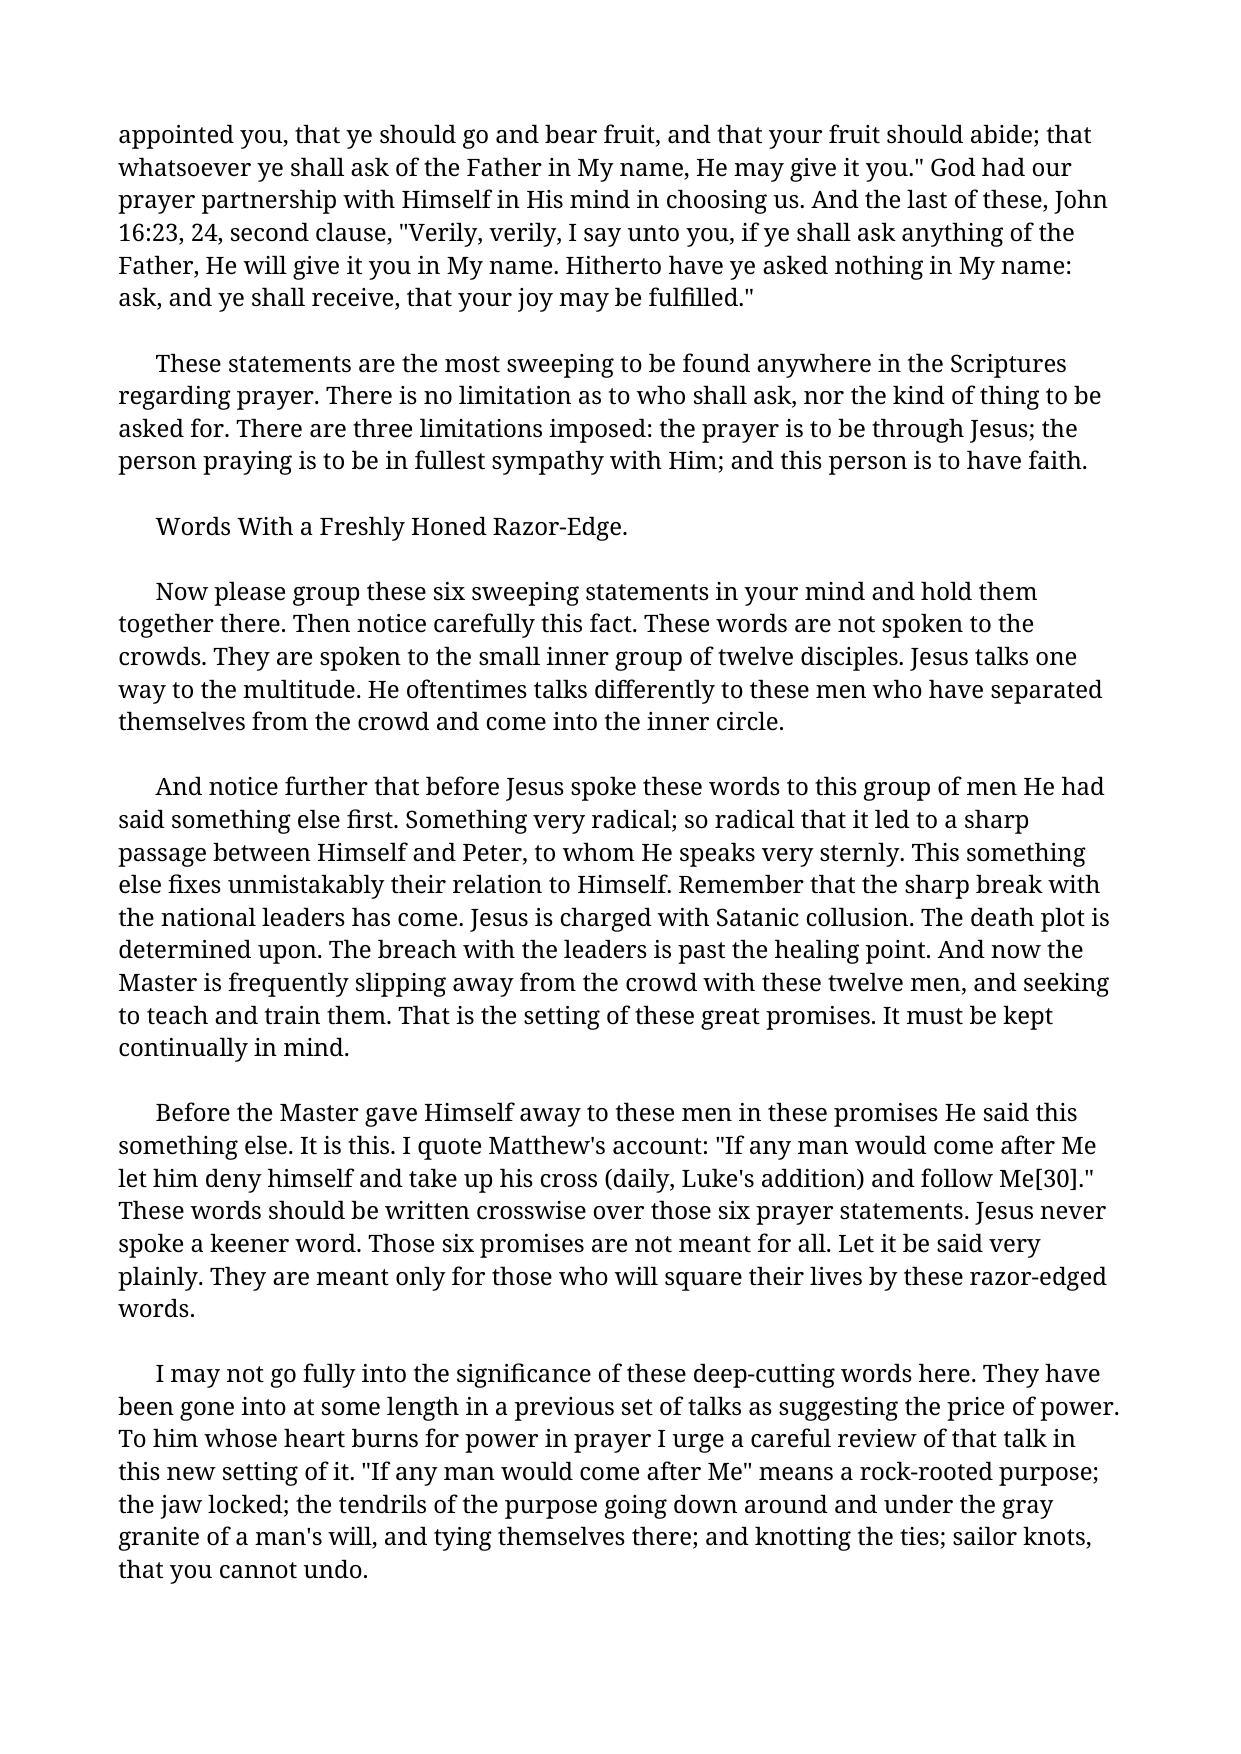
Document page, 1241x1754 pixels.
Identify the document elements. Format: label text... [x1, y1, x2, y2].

text And notice further that before Jesus spoke these words to this group of men He had said something else first. Something very radical; so radical that it led to a sharp passage between Himself and Peter, to whom He speaks very sternly. This something else fixes unmistakably their relation to Himself. Remember that the sharp break with the national leaders has come. Jesus is charged with Satanic collusion. The death plot is determined upon. The breach with the leaders is past the healing point. And now the Master is frequently slipping away from the crowd with these twelve men, and seeking to teach and train them. That is the setting of these great promises. It must be kept continually in mind. [118, 770, 1122, 1064]
text Words With a Freshly Honed Razor-Edge. [118, 509, 1122, 542]
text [118, 118, 1122, 314]
text Now please group these six sweeping statements in your mind and hold them together there. Then notice carefully this fact. These words are not spoken to the crowds. They are spoken to the small inner group of twelve disciples. Jesus talks one way to the multitude. He oftentimes talks differently to these men who have separated themselves from the crowd and come into the inner circle. [118, 574, 1122, 738]
text Before the Master gave Himself away to these men in these promises He said this something else. It is this. I quote Matthew's account: "If any man would come after Me let him deny himself and take up his cross (daily, Luke's addition) and follow Me[30]." These words should be written crosswise over those six prayer statements. Jesus never spoke a keener word. Those six promises are not meant for all. Let it be said very plainly. They are meant only for those who will square their lives by these razor-edged words. [118, 1096, 1122, 1324]
text These statements are the most sweeping to be found anywhere in the Scriptures regarding prayer. There is no limitation as to who shall ask, nor the kind of thing to be asked for. There are three limitations imposed: the prayer is to be through Jesus; the person praying is to be in fullest sympathy with Him; and this person is to have faith. [118, 346, 1122, 477]
text I may not go fully into the significance of these deep-cutting words here. They have been gone into at some length in a previous set of talks as suggesting the price of power. To him whose heart burns for power in prayer I urge a careful review of that talk in this new setting of it. "If any man would come after Me" means a rock-rooted purpose; the jaw locked; the tendrils of the purpose going down around and under the gray granite of a man's will, and tying themselves there; and knotting the ties; sailor knots, that you cannot undo. [118, 1357, 1122, 1585]
